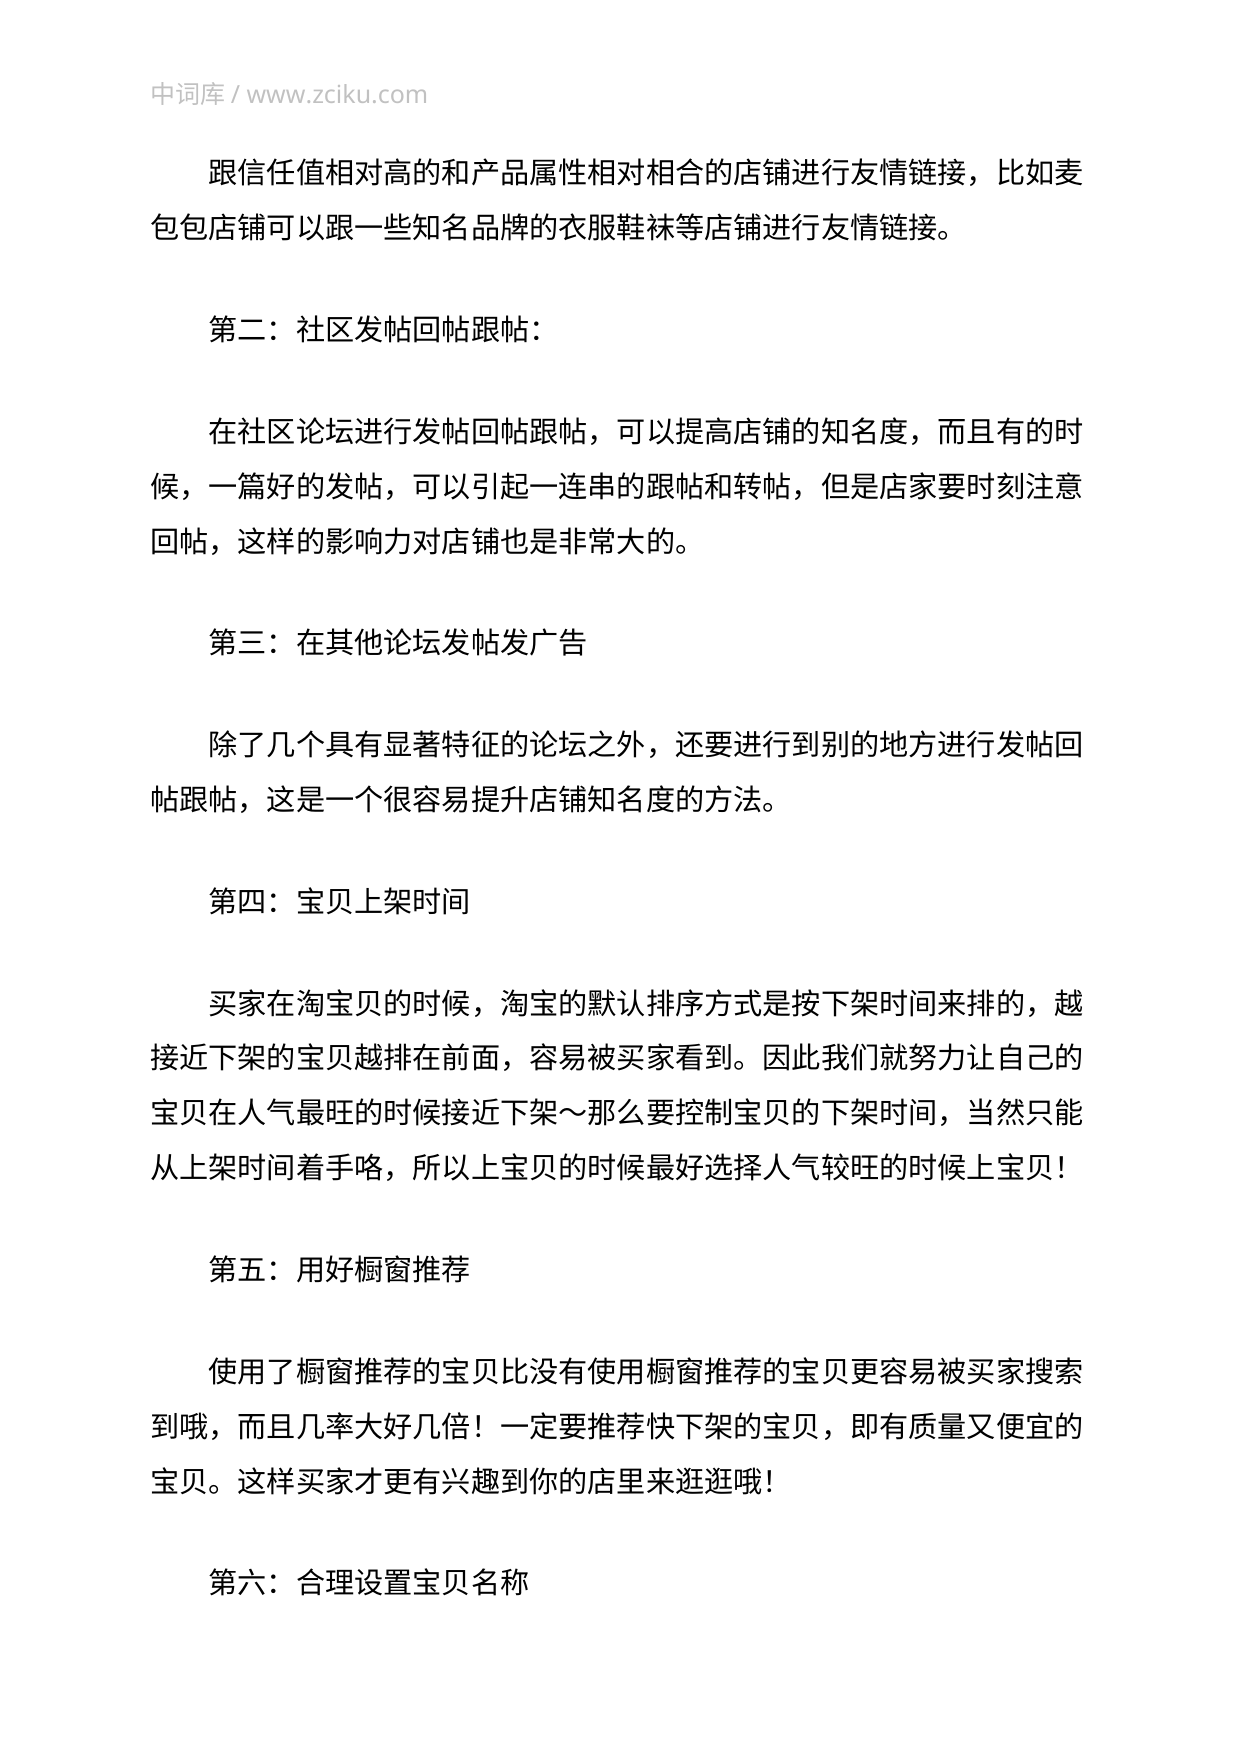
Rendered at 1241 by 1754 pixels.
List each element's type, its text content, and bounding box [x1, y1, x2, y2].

text 使用了橱窗推荐的宝贝比没有使用橱窗推荐的宝贝更容易被买家搜索到哦，而且几率大好几倍！一定要推荐快下架的宝贝，即有质量又便宜的宝贝。这样买家才更有兴趣到你的店里来逛逛哦！ [150, 1348, 1090, 1501]
text 跟信任值相对高的和产品属性相对相合的店铺进行友情链接，比如麦包包店铺可以跟一些知名品牌的衣服鞋袜等店铺进行友情链接。 [150, 150, 1090, 247]
text 除了几个具有显著特征的论坛之外，还要进行到别的地方进行发帖回帖跟帖，这是一个很容易提升店铺知名度的方法。 [150, 722, 1090, 819]
text 第二：社区发帖回帖跟帖： [150, 307, 1090, 349]
text 第四：宝贝上架时间 [150, 878, 1090, 921]
text 第三：在其他论坛发帖发广告 [150, 620, 1090, 662]
text 买家在淘宝贝的时候，淘宝的默认排序方式是按下架时间来排的，越接近下架的宝贝越排在前面，容易被买家看到。因此我们就努力让自己的宝贝在人气最旺的时候接近下架～那么要控制宝贝的下架时间，当然只能从上架时间着手咯，所以上宝贝的时候最好选择人气较旺的时候上宝贝！ [150, 980, 1090, 1187]
text 第五：用好橱窗推荐 [150, 1247, 1090, 1289]
text 在社区论坛进行发帖回帖跟帖，可以提高店铺的知名度，而且有的时候，一篇好的发帖，可以引起一连串的跟帖和转帖，但是店家要时刻注意回帖，这样的影响力对店铺也是非常大的。 [150, 408, 1090, 561]
text 第六：合理设置宝贝名称 [150, 1560, 1090, 1602]
